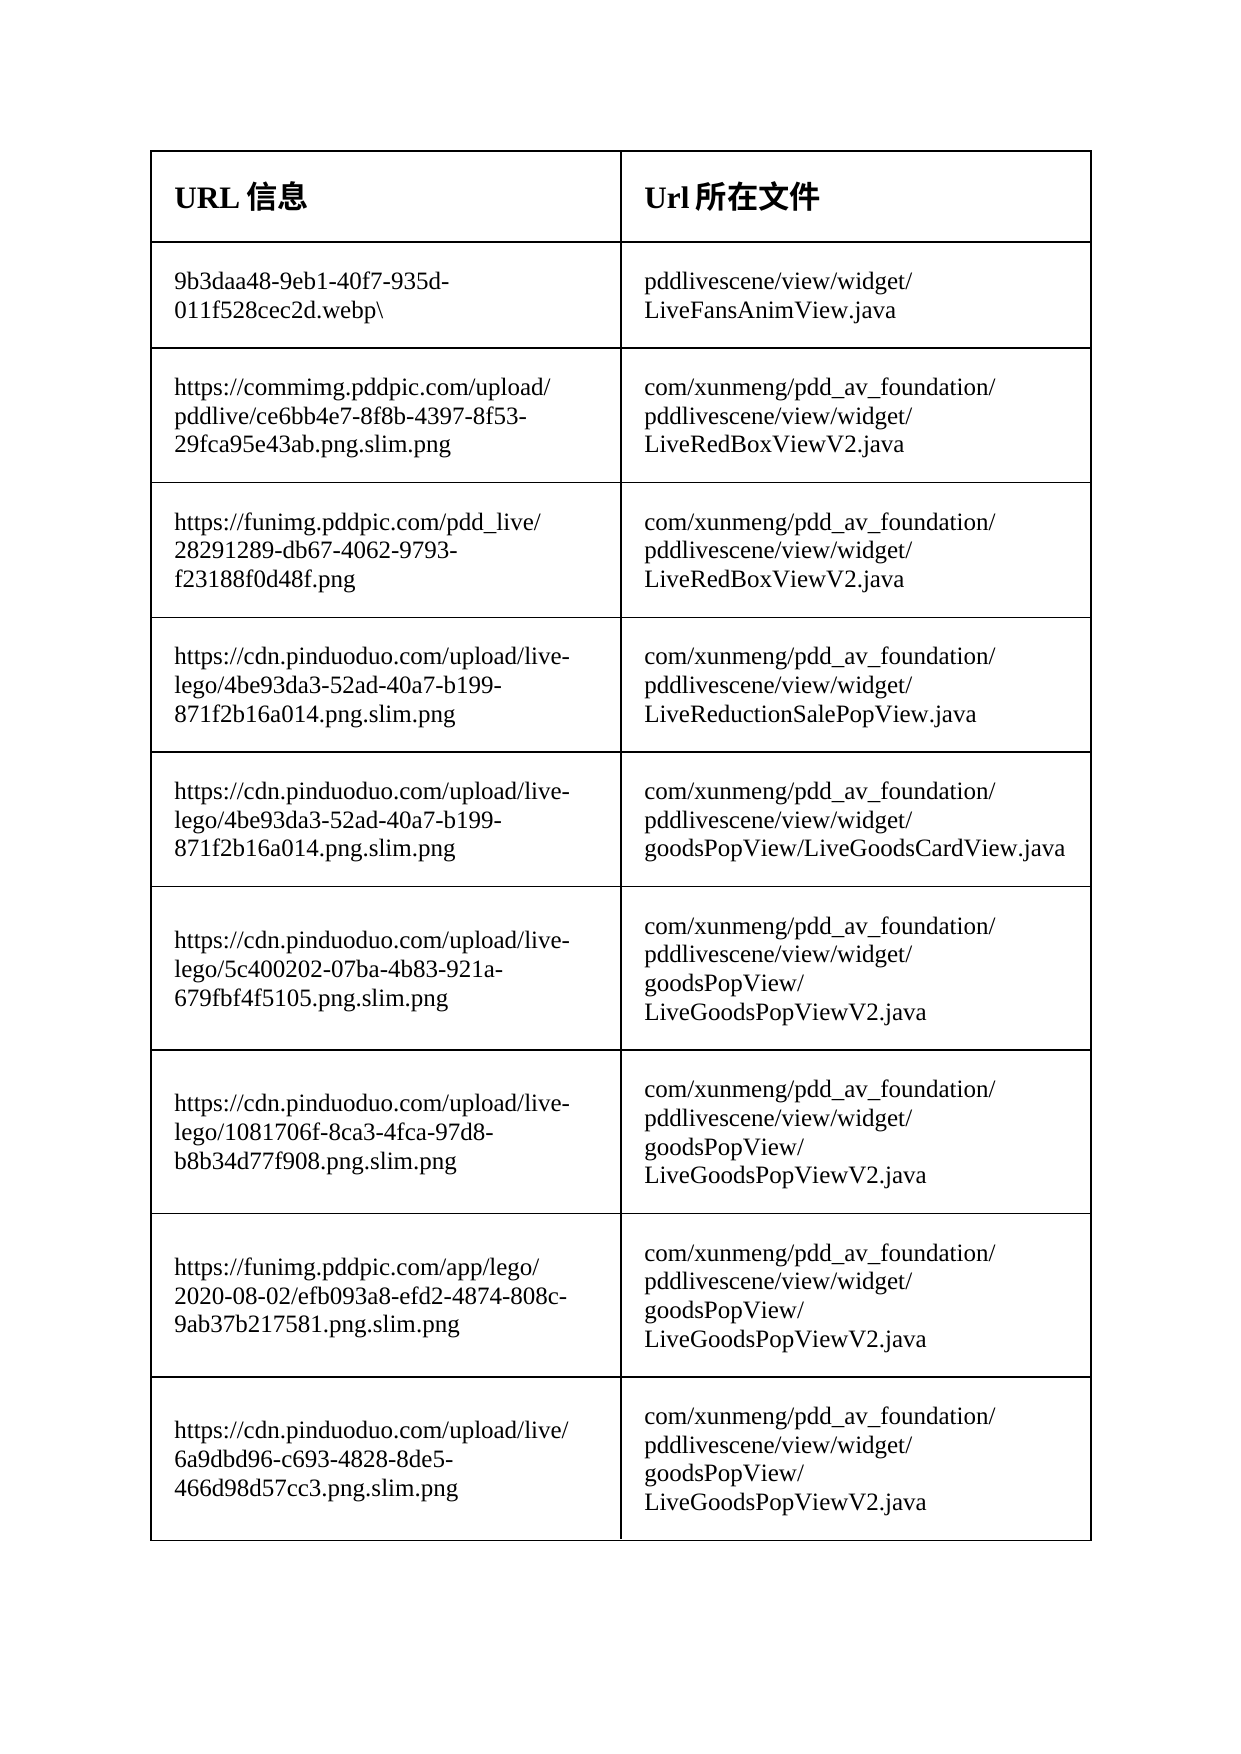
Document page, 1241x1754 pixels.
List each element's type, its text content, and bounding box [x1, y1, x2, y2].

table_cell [622, 1378, 1090, 1539]
table_header Url所在文件 [622, 152, 1090, 241]
table_cell com/xunmeng/pdd_av_foundation/pddlivescene/view/widget/goodsPopView/LiveGoodsPopViewV2.java [622, 1214, 1090, 1376]
table_cell https://funimg.pddpic.com/app/lego/2020-08-02/efb093a8-efd2-4874-808c-9ab37b217581.png.slim.png [152, 1214, 620, 1376]
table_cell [152, 243, 620, 347]
table_cell https://cdn.pinduoduo.com/upload/live-lego/1081706f-8ca3-4fca-97d8-b8b34d77f908.png.slim.png [152, 1051, 620, 1213]
table_cell https://cdn.pinduoduo.com/upload/live/6a9dbd96-c693-4828-8de5-466d98d57cc3.png.slim.png [152, 1378, 620, 1539]
table_cell https://funimg.pddpic.com/pdd_live/28291289-db67-4062-9793-f23188f0d48f.png [152, 483, 620, 616]
table_cell com/xunmeng/pdd_av_foundation/pddlivescene/view/widget/LiveReductionSalePopView.java [622, 618, 1090, 751]
table_cell com/xunmeng/pdd_av_foundation/pddlivescene/view/widget/LiveRedBoxViewV2.java [622, 349, 1090, 482]
table_cell com/xunmeng/pdd_av_foundation/pddlivescene/view/widget/goodsPopView/LiveGoodsCardView.java [622, 753, 1090, 886]
table_cell https://cdn.pinduoduo.com/upload/live-lego/4be93da3-52ad-40a7-b199-871f2b16a014.png.slim.png [152, 618, 620, 751]
table_cell com/xunmeng/pdd_av_foundation/pddlivescene/view/widget/LiveRedBoxViewV2.java [622, 483, 1090, 616]
table_cell https://cdn.pinduoduo.com/upload/live-lego/5c400202-07ba-4b83-921a-679fbf4f5105.png.slim.png [152, 887, 620, 1049]
table_cell https://cdn.pinduoduo.com/upload/live-lego/4be93da3-52ad-40a7-b199-871f2b16a014.png.slim.png [152, 753, 620, 886]
table_cell https://commimg.pddpic.com/upload/pddlive/ce6bb4e7-8f8b-4397-8f53-29fca95e43ab.png.slim.png [152, 349, 620, 482]
table_cell com/xunmeng/pdd_av_foundation/pddlivescene/view/widget/goodsPopView/LiveGoodsPopViewV2.java [622, 887, 1090, 1049]
table_header URL信息 [152, 152, 620, 241]
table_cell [622, 243, 1090, 347]
table_cell com/xunmeng/pdd_av_foundation/pddlivescene/view/widget/goodsPopView/LiveGoodsPopViewV2.java [622, 1051, 1090, 1213]
